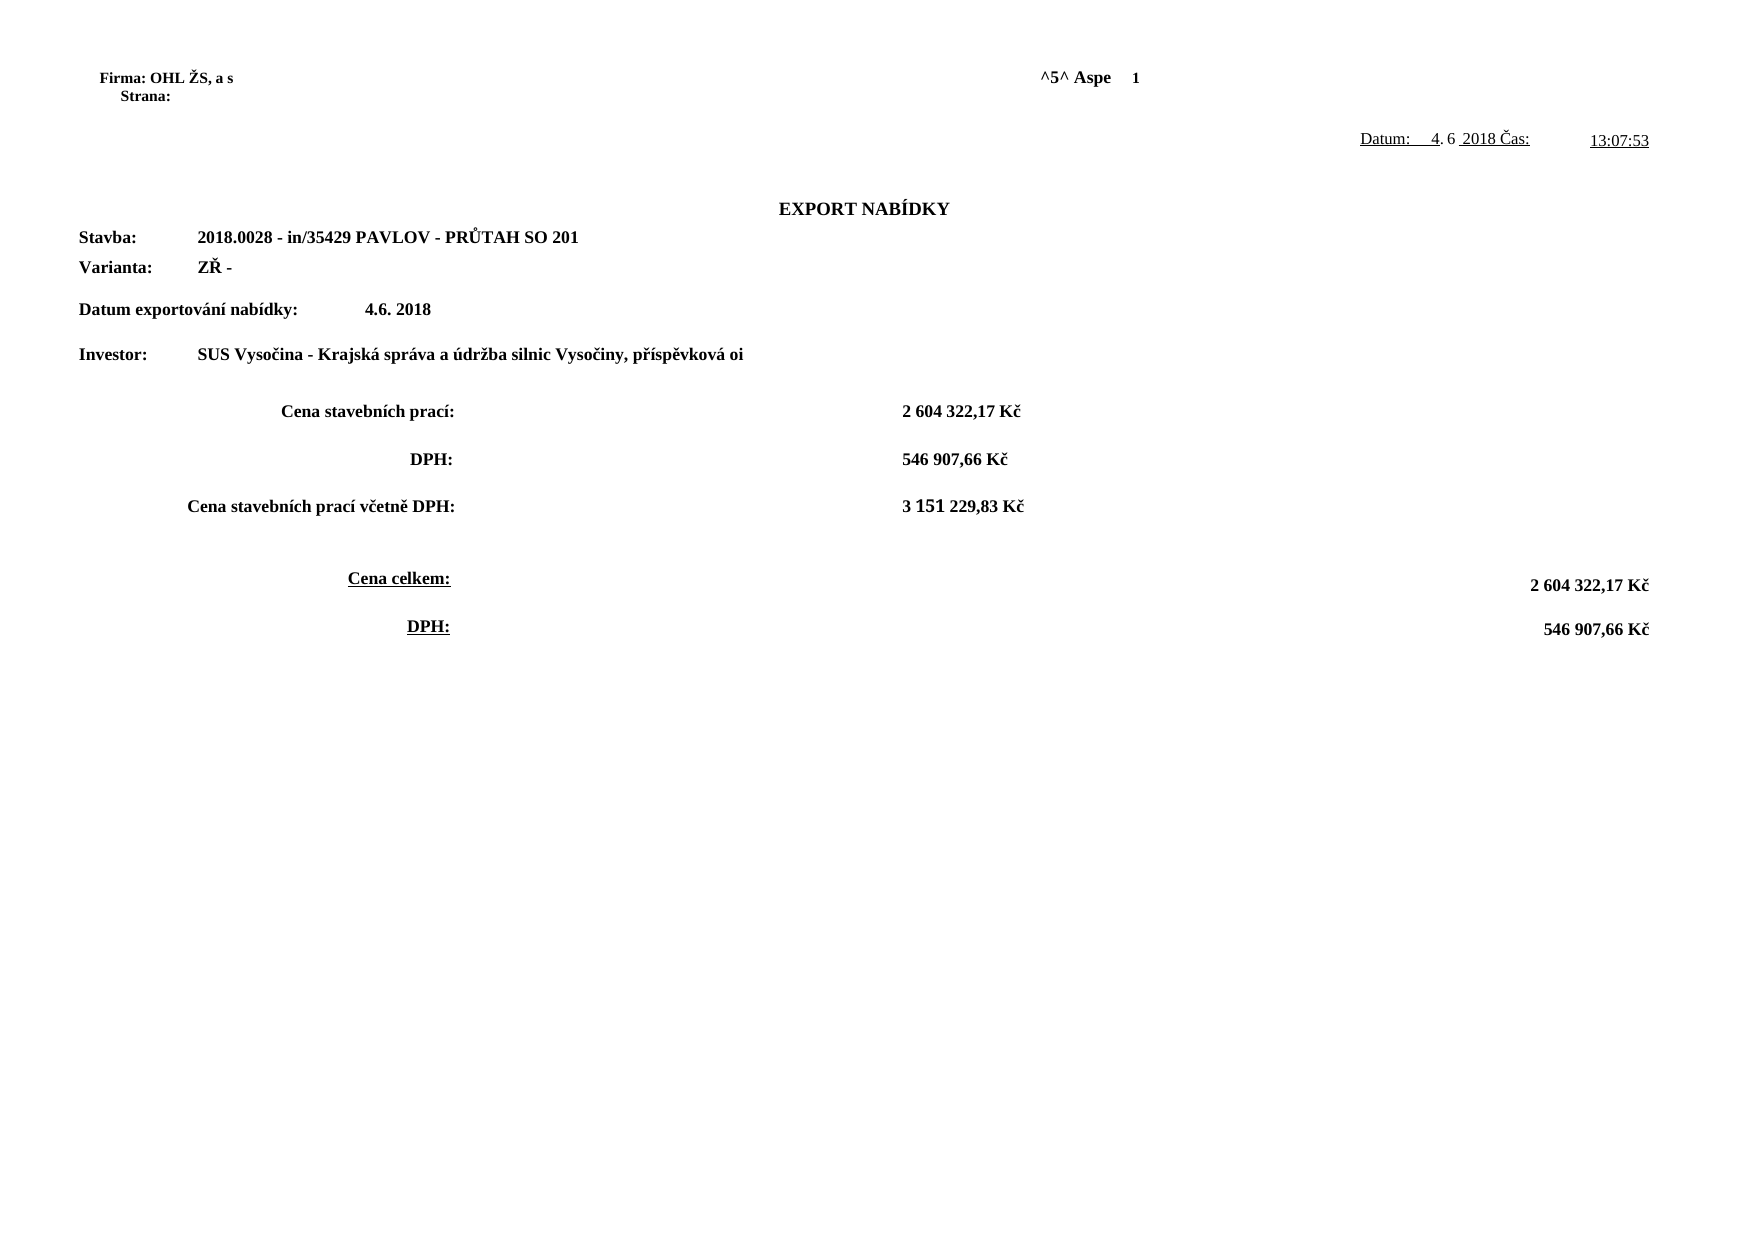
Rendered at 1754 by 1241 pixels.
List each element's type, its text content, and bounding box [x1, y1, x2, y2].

text DPH: 546 907,66 Kč [410, 427, 1649, 474]
text Cena stavebních prací včetně DPH: 3 151 229,83 Kč [187, 474, 1649, 522]
text Cena stavebních prací: 2 604 322,17 Kč [281, 379, 1649, 427]
text Datum exportování nabídky: 4.6. 2018 [79, 301, 1649, 319]
text EXPORT NABÍDKY [779, 200, 1649, 219]
text Stavba: 2018.0028 - in/35429 PAVLOV - PRŮTAH SO 201 [79, 220, 1649, 250]
text 546 907,66 Kč [79, 621, 1649, 639]
text Investor: SUS Vysočina - Krajská správa a údržba silnic Vysočiny, příspěvková oi [79, 346, 1649, 364]
text Varianta: ZŘ - [79, 250, 1649, 279]
text 2 604 322,17 Kč [79, 577, 1649, 595]
